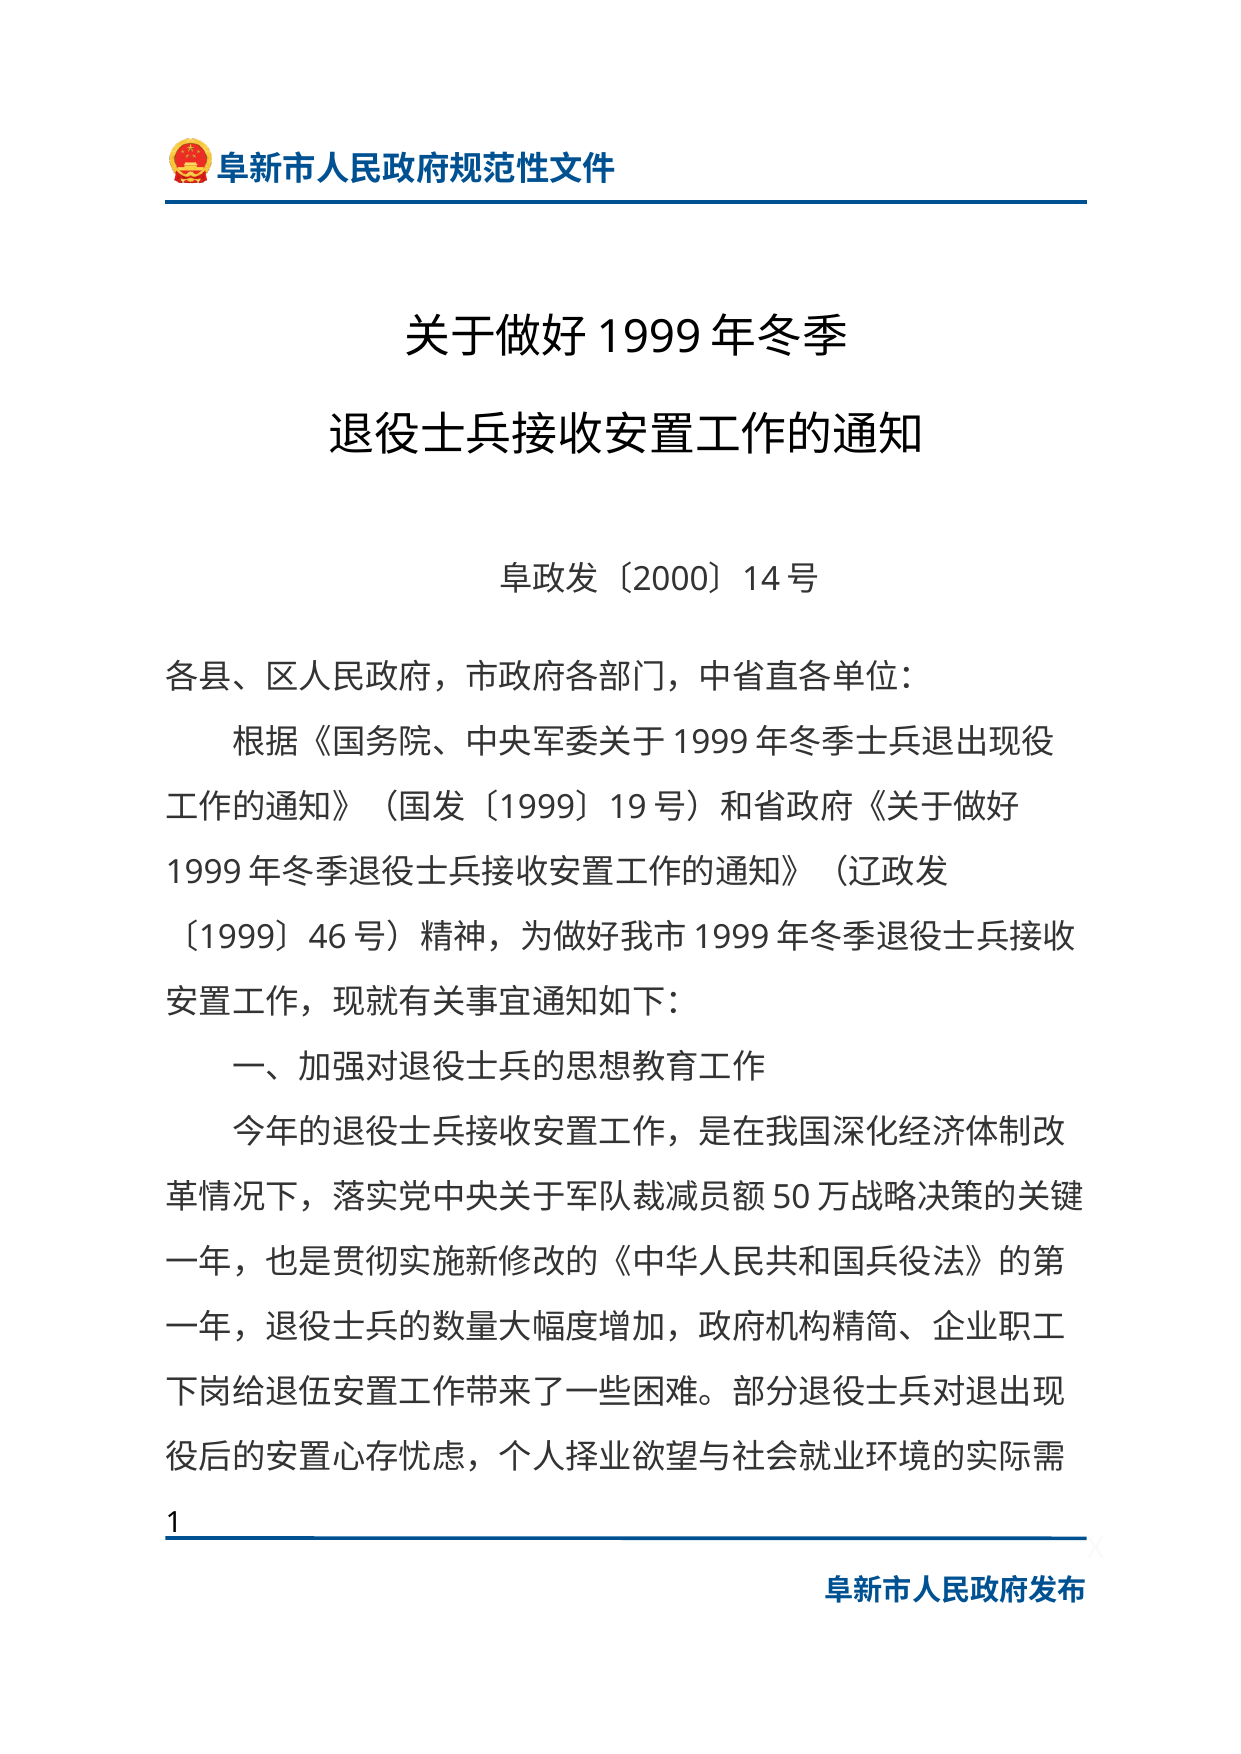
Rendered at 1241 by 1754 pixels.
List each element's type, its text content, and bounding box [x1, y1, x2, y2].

list 加强对退役士兵的思想教育工作 [165, 1031, 1087, 1096]
text 根据《国务院、中央军委关于1999年冬季士兵退出现役工作的通知》（国发〔1999〕19号）和省政府《关于做好1999年冬季退役士兵接收安置工作的通知》（辽政发〔1999〕46号）精神，为做好我市1999年冬季退役士兵接收安置工作，现就有关事宜通知如下： [165, 706, 1087, 1031]
text 阜政发〔2000〕14号 [165, 544, 1087, 609]
text 关于做好1999年冬季 [165, 284, 1087, 381]
picture [165, 136, 216, 187]
text 退役士兵接收安置工作的通知 [165, 381, 1087, 479]
text 各县、区人民政府，市政府各部门，中省直各单位： [165, 641, 1087, 706]
